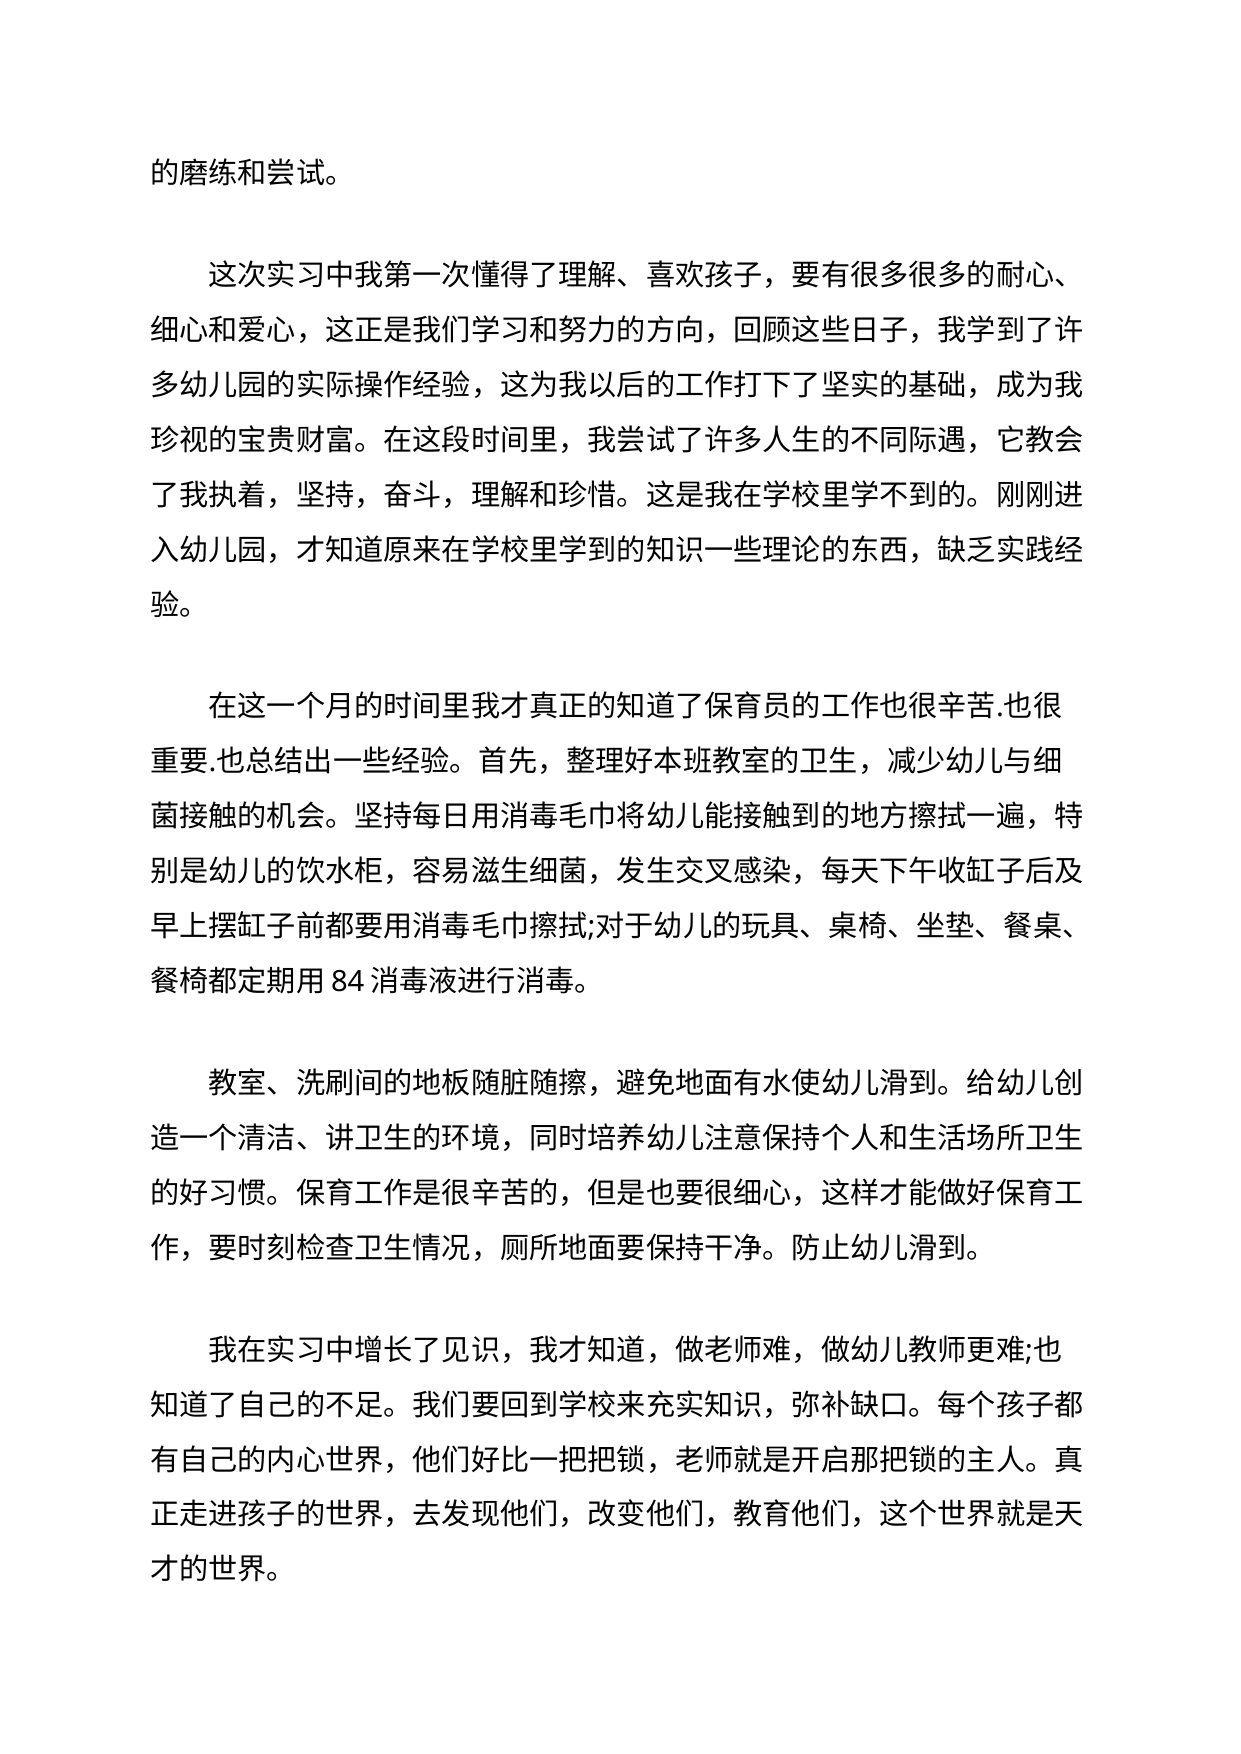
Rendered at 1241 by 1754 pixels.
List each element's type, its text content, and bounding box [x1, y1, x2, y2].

text 教室、洗刷间的地板随脏随擦，避免地面有水使幼儿滑到。给幼儿创造一个清洁、讲卫生的环境，同时培养幼儿注意保持个人和生活场所卫生的好习惯。保育工作是很辛苦的，但是也要很细心，这样才能做好保育工作，要时刻检查卫生情况，厕所地面要保持干净。防止幼儿滑到。 [150, 1060, 1090, 1267]
text 我在实习中增长了见识，我才知道，做老师难，做幼儿教师更难;也知道了自己的不足。我们要回到学校来充实知识，弥补缺口。每个孩子都有自己的内心世界，他们好比一把把锁，老师就是开启那把锁的主人。真正走进孩子的世界，去发现他们，改变他们，教育他们，这个世界就是天才的世界。 [150, 1326, 1090, 1588]
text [150, 150, 1090, 192]
text 在这一个月的时间里我才真正的知道了保育员的工作也很辛苦.也很重要.也总结出一些经验。首先，整理好本班教室的卫生，减少幼儿与细菌接触的机会。坚持每日用消毒毛巾将幼儿能接触到的地方擦拭一遍，特别是幼儿的饮水柜，容易滋生细菌，发生交叉感染，每天下午收缸子后及早上摆缸子前都要用消毒毛巾擦拭;对于幼儿的玩具、桌椅、坐垫、餐桌、餐椅都定期用84消毒液进行消毒。 [150, 683, 1090, 1000]
text 这次实习中我第一次懂得了理解、喜欢孩子，要有很多很多的耐心、细心和爱心，这正是我们学习和努力的方向，回顾这些日子，我学到了许多幼儿园的实际操作经验，这为我以后的工作打下了坚实的基础，成为我珍视的宝贵财富。在这段时间里，我尝试了许多人生的不同际遇，它教会了我执着，坚持，奋斗，理解和珍惜。这是我在学校里学不到的。刚刚进入幼儿园，才知道原来在学校里学到的知识一些理论的东西，缺乏实践经验。 [150, 252, 1090, 623]
